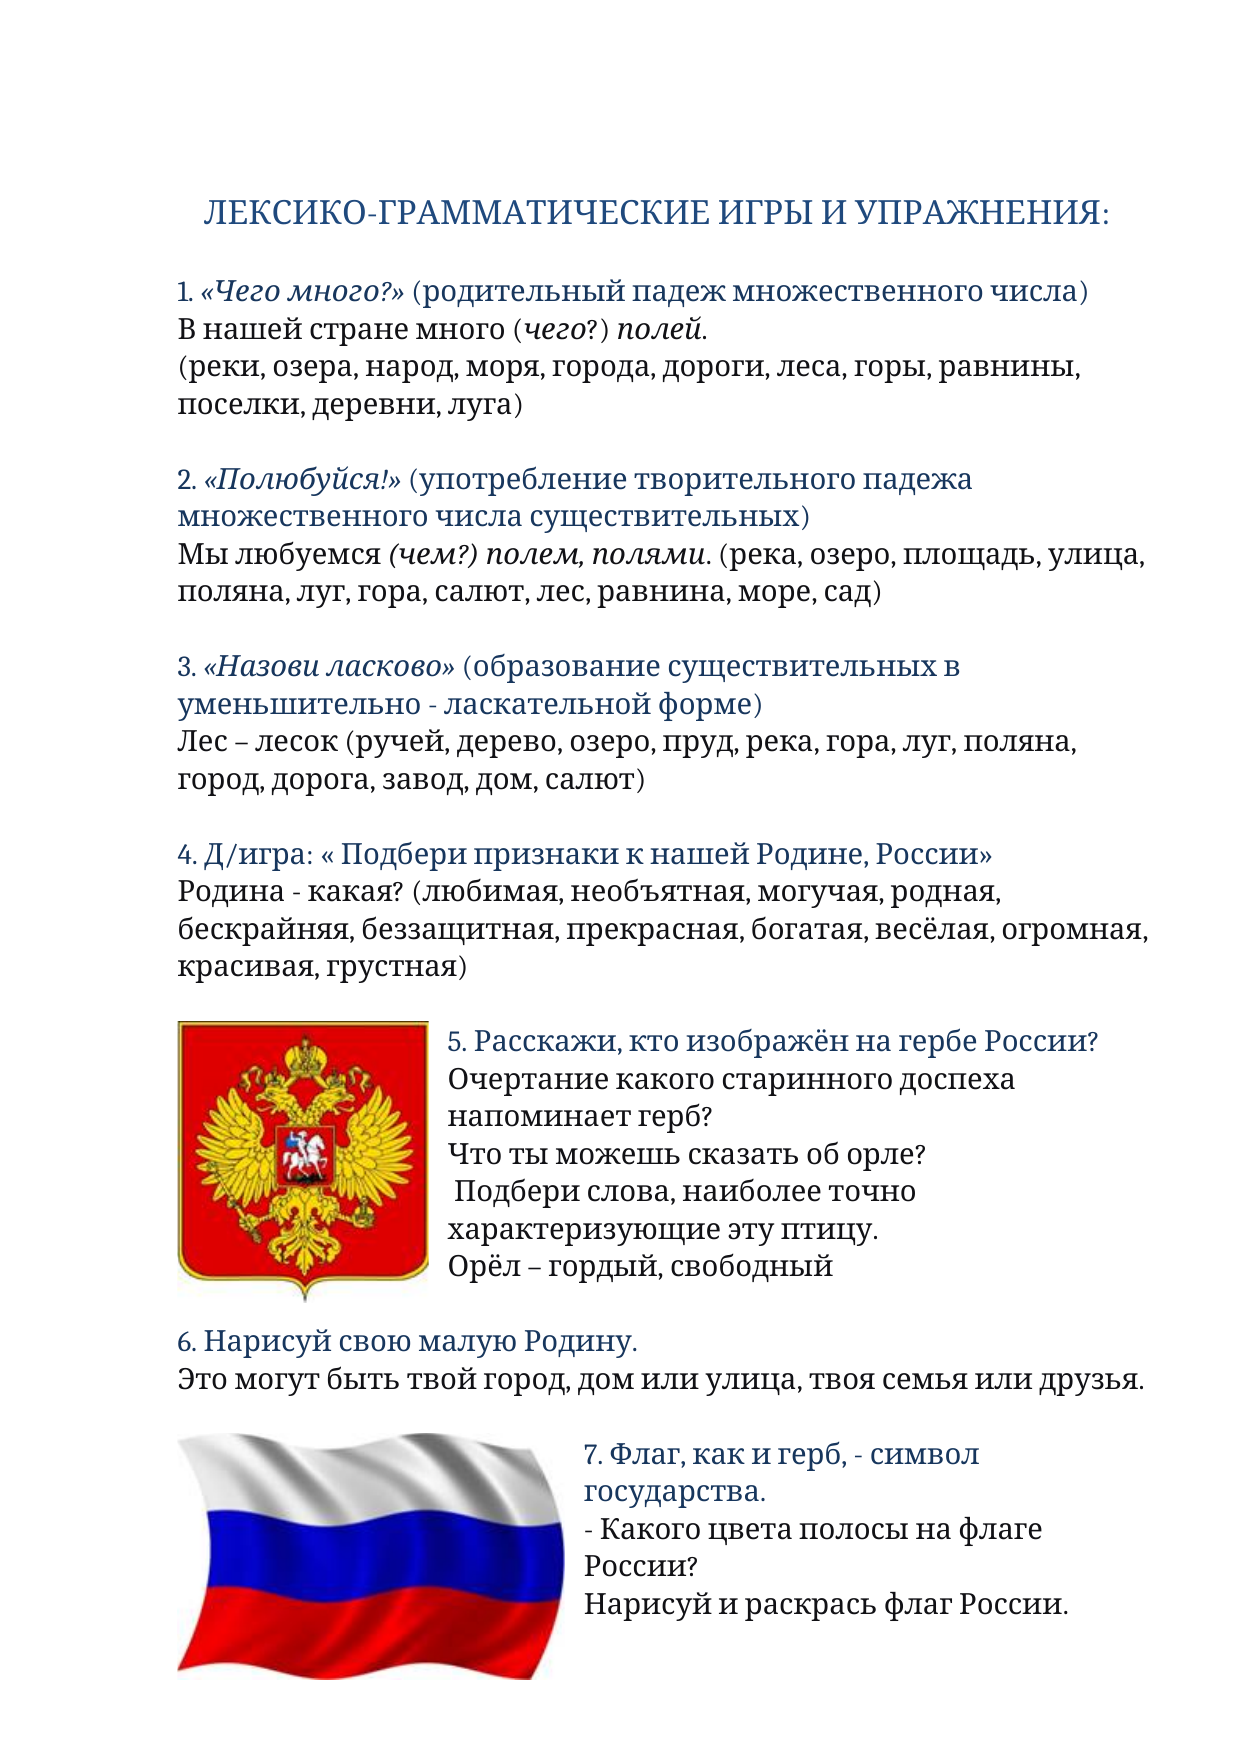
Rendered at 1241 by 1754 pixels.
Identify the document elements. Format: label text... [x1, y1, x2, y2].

text Родина - какая? (любимая, необъятная, могучая, родная, бескрайняя, беззащитная, прекрасная, богатая, весёлая, огромная, красивая, грустная) [177, 871, 1152, 984]
text Орёл – гордый, свободный [429, 1246, 1152, 1284]
text Очертание какого старинного доспеха напоминает герб? [429, 1059, 1152, 1134]
text ЛЕКСИКО-ГРАММАТИЧЕСКИЕ ИГРЫ И УПРАЖНЕНИЯ: [162, 195, 1152, 233]
picture [177, 1433, 565, 1680]
text Подбери слова, наиболее точно характеризующие эту птицу. [429, 1171, 1152, 1246]
text 5. Расскажи, кто изображён на гербе России? [429, 1021, 1152, 1059]
text Что ты можешь сказать об орле? [429, 1134, 1152, 1171]
text 1. «Чего много?» (родительный падеж множественного числа) В нашей стране много (чего?) полей. (реки, озера, народ, моря, города, дороги, леса, горы, равнины, поселки, деревни, луга) [177, 271, 1152, 421]
text 7. Флаг, как и герб, - символ государства. [565, 1434, 1152, 1509]
text 6. Нарисуй свою малую Родину. [177, 1321, 1152, 1359]
text 4. Д/игра: « Подбери признаки к нашей Родине, России» [177, 834, 1152, 871]
text 3. «Назови ласково» (образование существительных в уменьшительно - ласкательной форме) Лес – лесок (ручей, дерево, озеро, пруд, река, гора, луг, поляна, город, дорога, завод, дом, салют) [177, 646, 1152, 796]
text 2. «Полюбуйся!» (употребление творительного падежа множественного числа существительных) Мы любуемся (чем?) полем, полями. (река, озеро, площадь, улица, поляна, луг, гора, салют, лес, равнина, море, сад) [177, 459, 1152, 609]
text Нарисуй и раскрась флаг России. [565, 1584, 1152, 1621]
text Это могут быть твой город, дом или улица, твоя семья или друзья. [177, 1359, 1152, 1396]
text - Какого цвета полосы на флаге России? [565, 1509, 1152, 1584]
picture [177, 1021, 429, 1303]
